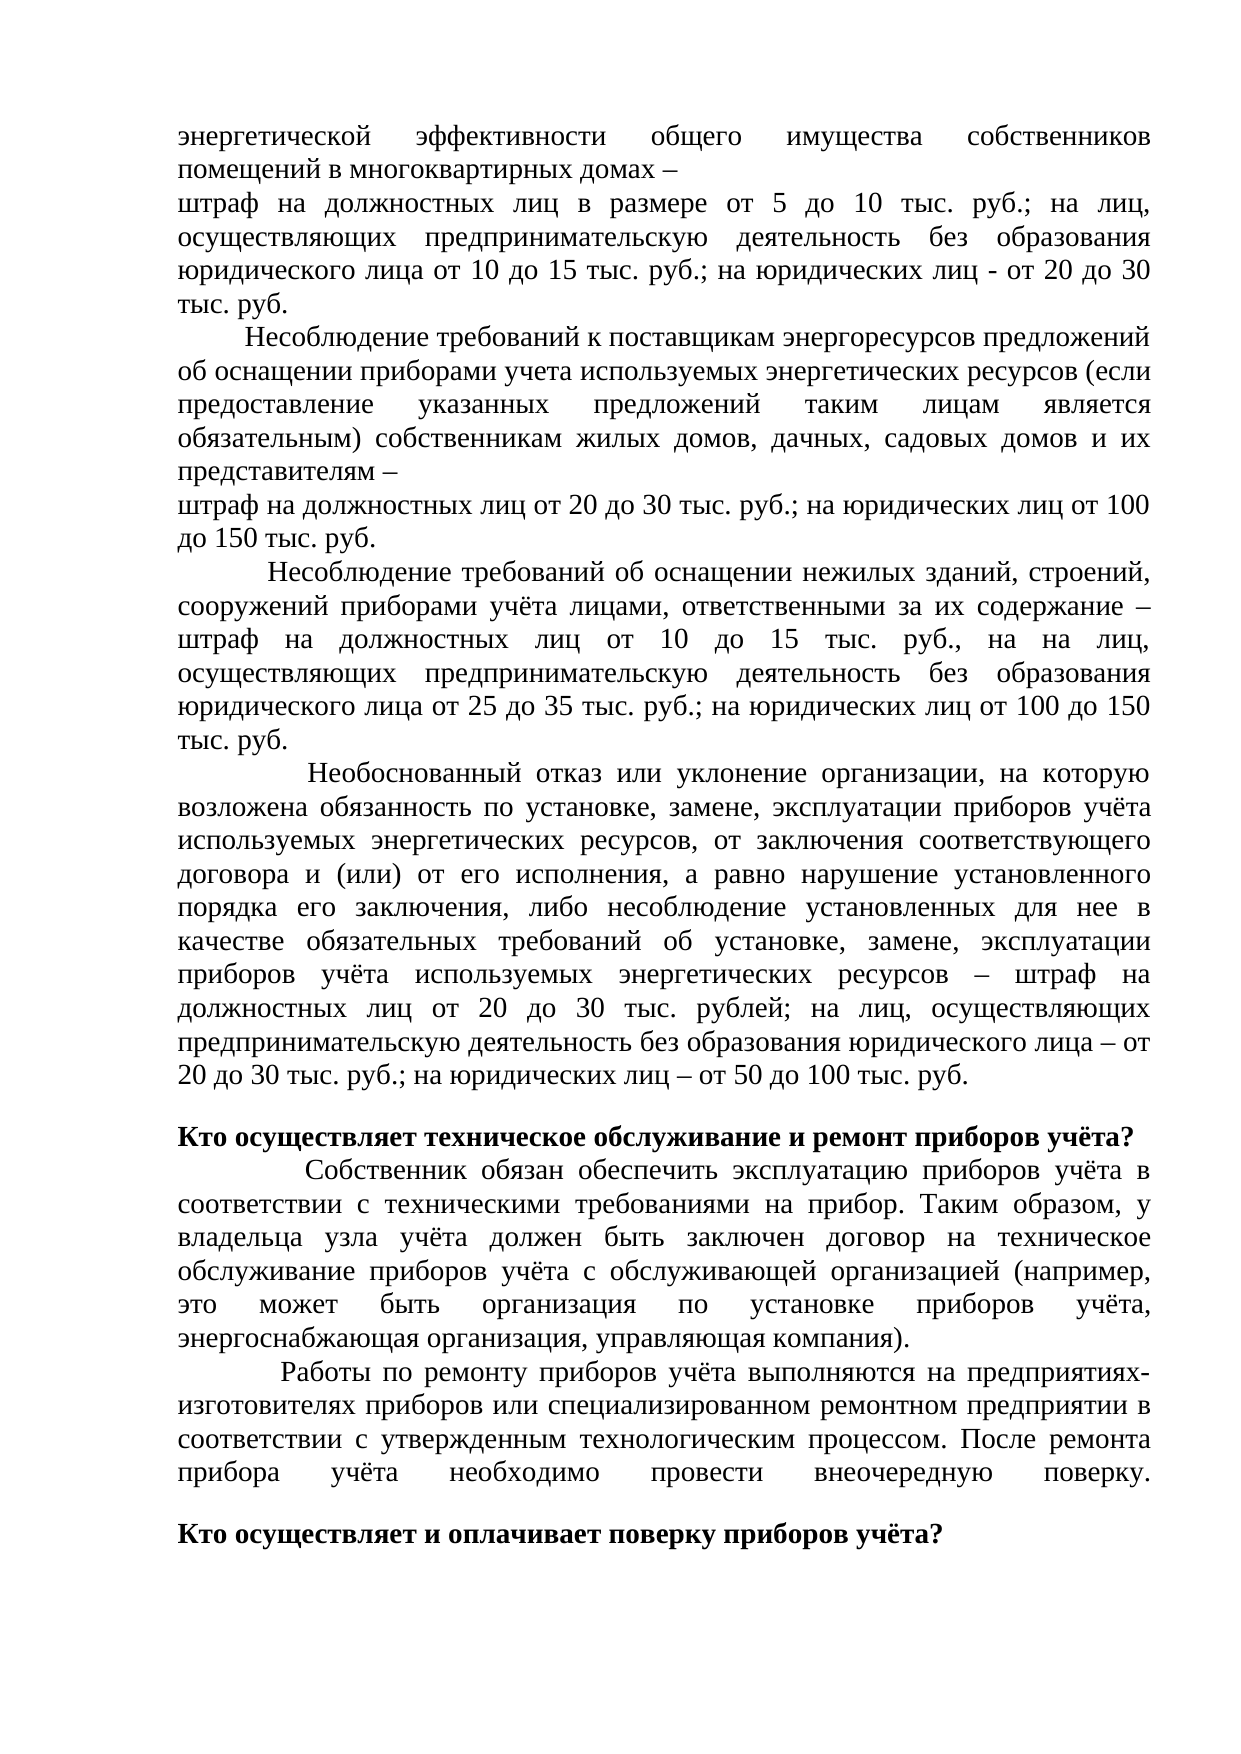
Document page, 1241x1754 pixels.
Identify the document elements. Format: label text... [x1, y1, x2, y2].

text Необоснованный отказ или уклонение организации, на которую возложена обязанность по установке, замене, эксплуатации приборов учёта используемых энергетических ресурсов, от заключения соответствующего договора и (или) от его исполнения, а равно нарушение установленного порядка его заключения, либо несоблюдение установленных для нее в качестве обязательных требований об установке, замене, эксплуатации приборов учёта используемых энергетических ресурсов – штраф на должностных лиц от 20 до 30 тыс. рублей; на лиц, осуществляющих предпринимательскую деятельность без образования юридического лица – от 20 до 30 тыс. руб.; на юридических лиц – от 50 до 100 тыс. руб. [177, 755, 1152, 1091]
text Кто осуществляет техническое обслуживание и ремонт приборов учёта? [177, 1119, 1152, 1152]
text Работы по ремонту приборов учёта выполняются на предприятиях-изготовителях приборов или специализированном ремонтном предприятии в соответствии с утвержденным технологическим процессом. После ремонта прибора учёта необходимо провести внеочередную поверку. [177, 1354, 1152, 1516]
text штраф на должностных лиц в размере от 5 до 10 тыс. руб.; на лиц, осуществляющих предпринимательскую деятельность без образования юридического лица от 10 до 15 тыс. руб.; на юридических лиц - от 20 до 30 тыс. руб. [177, 185, 1152, 319]
text штраф на должностных лиц от 20 до 30 тыс. руб.; на юридических лиц от 100 до 150 тыс. руб. [177, 487, 1152, 554]
text Несоблюдение требований об оснащении нежилых зданий, строений, сооружений приборами учёта лицами, ответственными за их содержание – штраф на должностных лиц от 10 до 15 тыс. руб., на на лиц, осуществляющих предпринимательскую деятельность без образования юридического лица от 25 до 35 тыс. руб.; на юридических лиц от 100 до 150 тыс. руб. [177, 554, 1152, 755]
text Несоблюдение требований к поставщикам энергоресурсов предложений об оснащении приборами учета используемых энергетических ресурсов (если предоставление указанных предложений таким лицам является обязательным) собственникам жилых домов, дачных, садовых домов и их представителям – [177, 319, 1152, 487]
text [177, 118, 1152, 185]
text Собственник обязан обеспечить эксплуатацию приборов учёта в соответствии с техническими требованиями на прибор. Таким образом, у владельца узла учёта должен быть заключен договор на техническое обслуживание приборов учёта с обслуживающей организацией (например, это может быть организация по установке приборов учёта, энергоснабжающая организация, управляющая компания). [177, 1152, 1152, 1354]
text Кто осуществляет и оплачивает поверку приборов учёта? [177, 1516, 1152, 1549]
